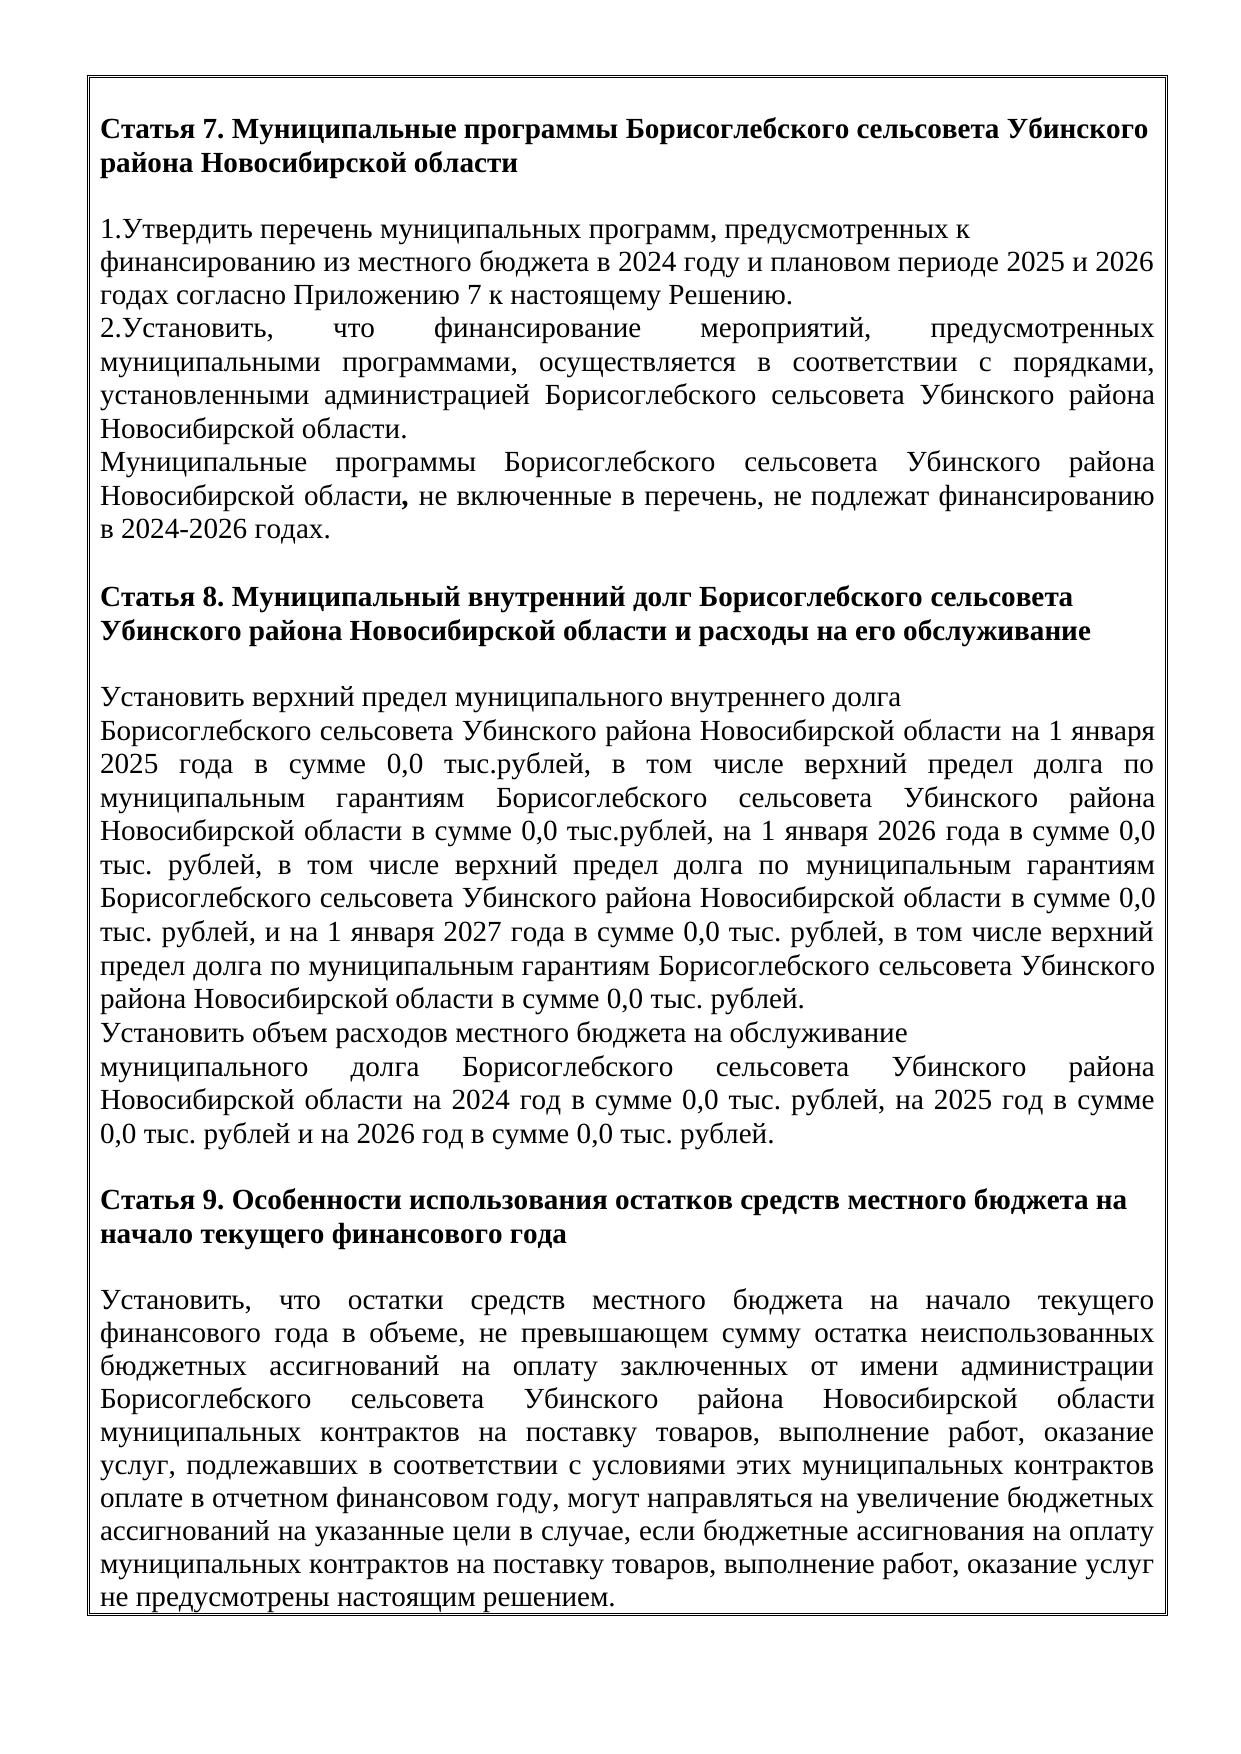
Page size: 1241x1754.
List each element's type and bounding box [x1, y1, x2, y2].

table_header [90, 78, 1165, 1613]
